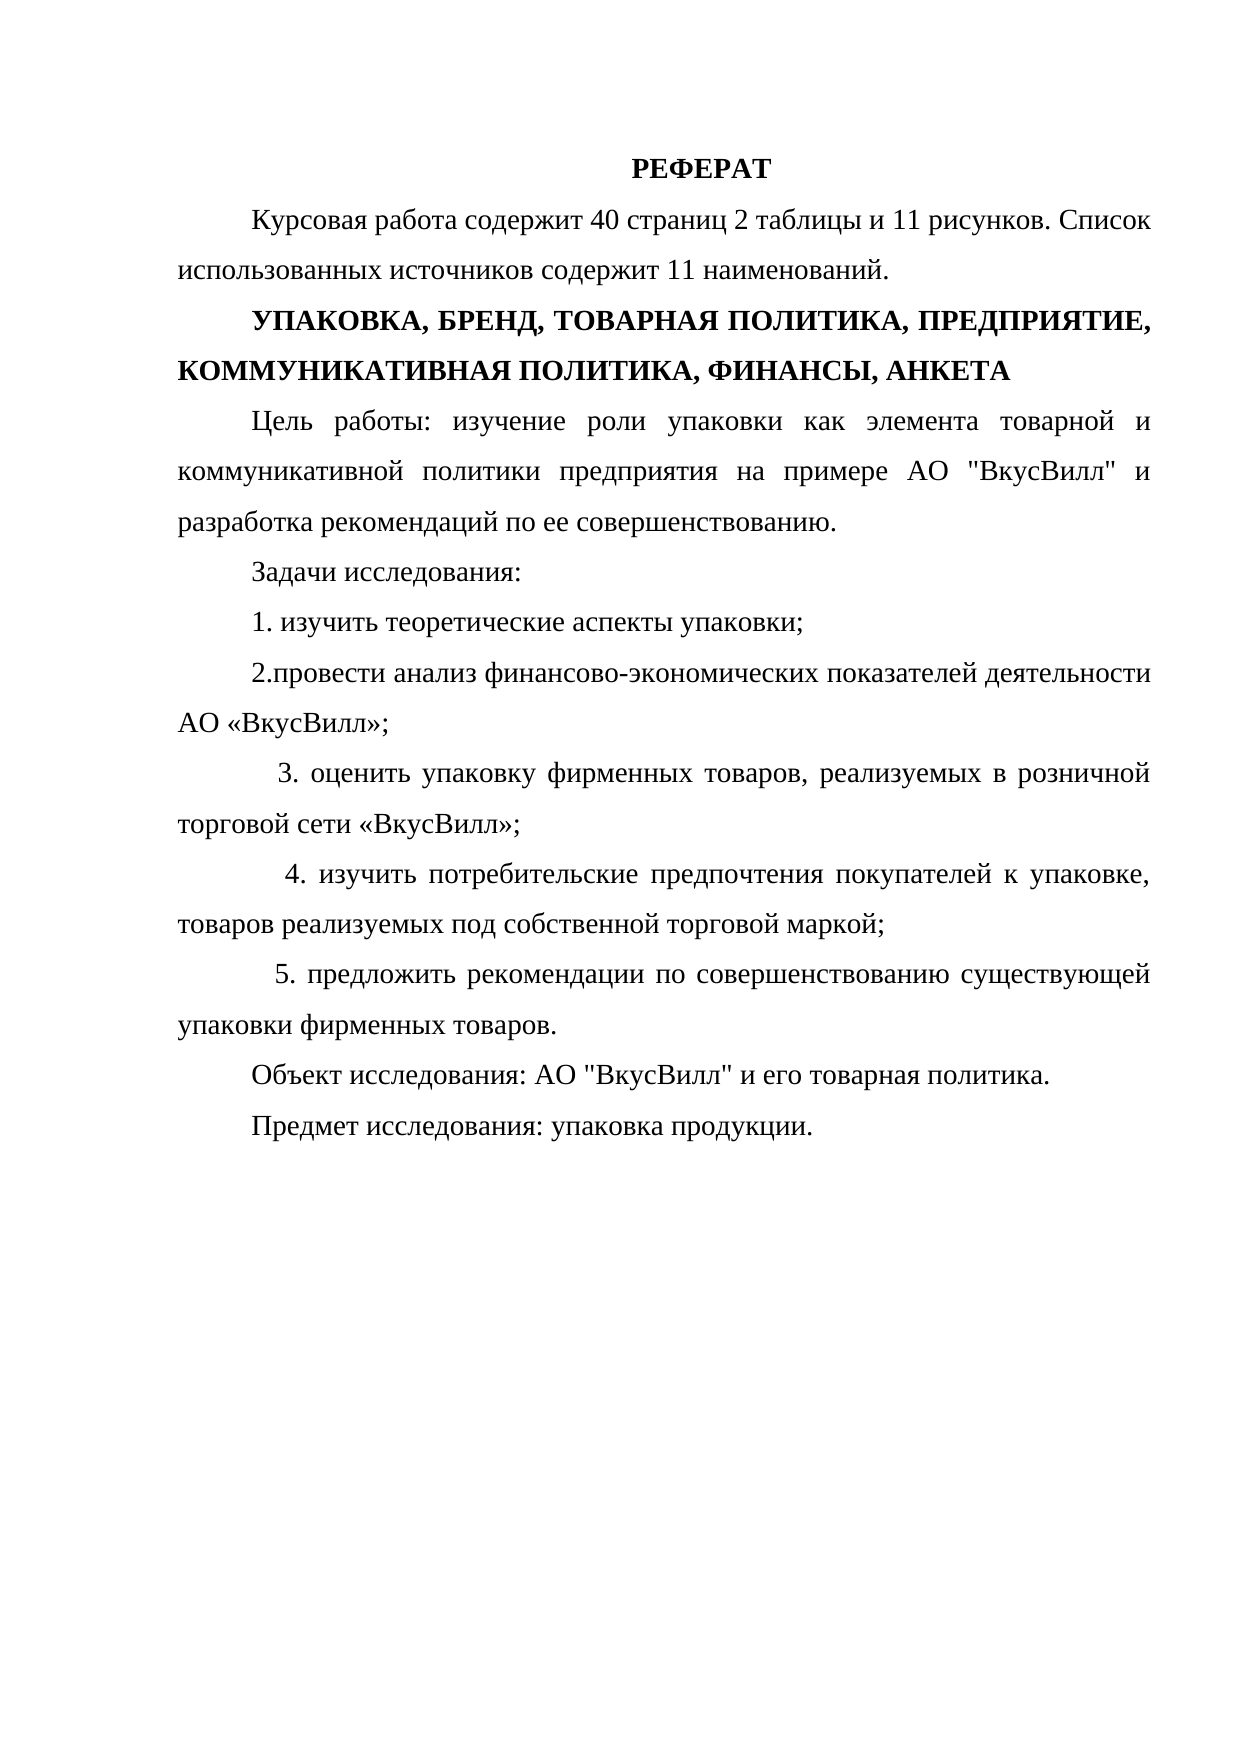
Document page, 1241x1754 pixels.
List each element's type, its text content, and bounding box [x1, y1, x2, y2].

text 4. изучить потребительские предпочтения покупателей к упаковке, товаров реализуемых под собственной торговой маркой; [177, 856, 1152, 940]
text Предмет исследования: упаковка продукции. [177, 1108, 1152, 1141]
text 1. изучить теоретические аспекты упаковки; [177, 604, 1152, 638]
text Цель работы: изучение роли упаковки как элемента товарной и коммуникативной политики предприятия на примере АО "ВкусВилл" и разработка рекомендаций по ее совершенствованию. [177, 403, 1152, 537]
text Объект исследования: АО "ВкусВилл" и его товарная политика. [177, 1057, 1152, 1091]
text РЕФЕРАТ [177, 152, 1152, 185]
text Курсовая работа содержит 40 страниц 2 таблицы и 11 рисунков. Список использованных источников содержит 11 наименований. [177, 202, 1152, 286]
text 5. предложить рекомендации по совершенствованию существующей упаковки фирменных товаров. [177, 957, 1152, 1041]
text 3. оценить упаковку фирменных товаров, реализуемых в розничной торговой сети «ВкусВилл»; [177, 755, 1152, 839]
text 2.провести анализ финансово-экономических показателей деятельности АО «ВкусВилл»; [177, 655, 1152, 739]
text Задачи исследования: [177, 554, 1152, 588]
text УПАКОВКА, БРЕНД, ТОВАРНАЯ ПОЛИТИКА, ПРЕДПРИЯТИЕ, КОММУНИКАТИВНАЯ ПОЛИТИКА, ФИНАНСЫ, АНКЕТА [177, 303, 1152, 386]
